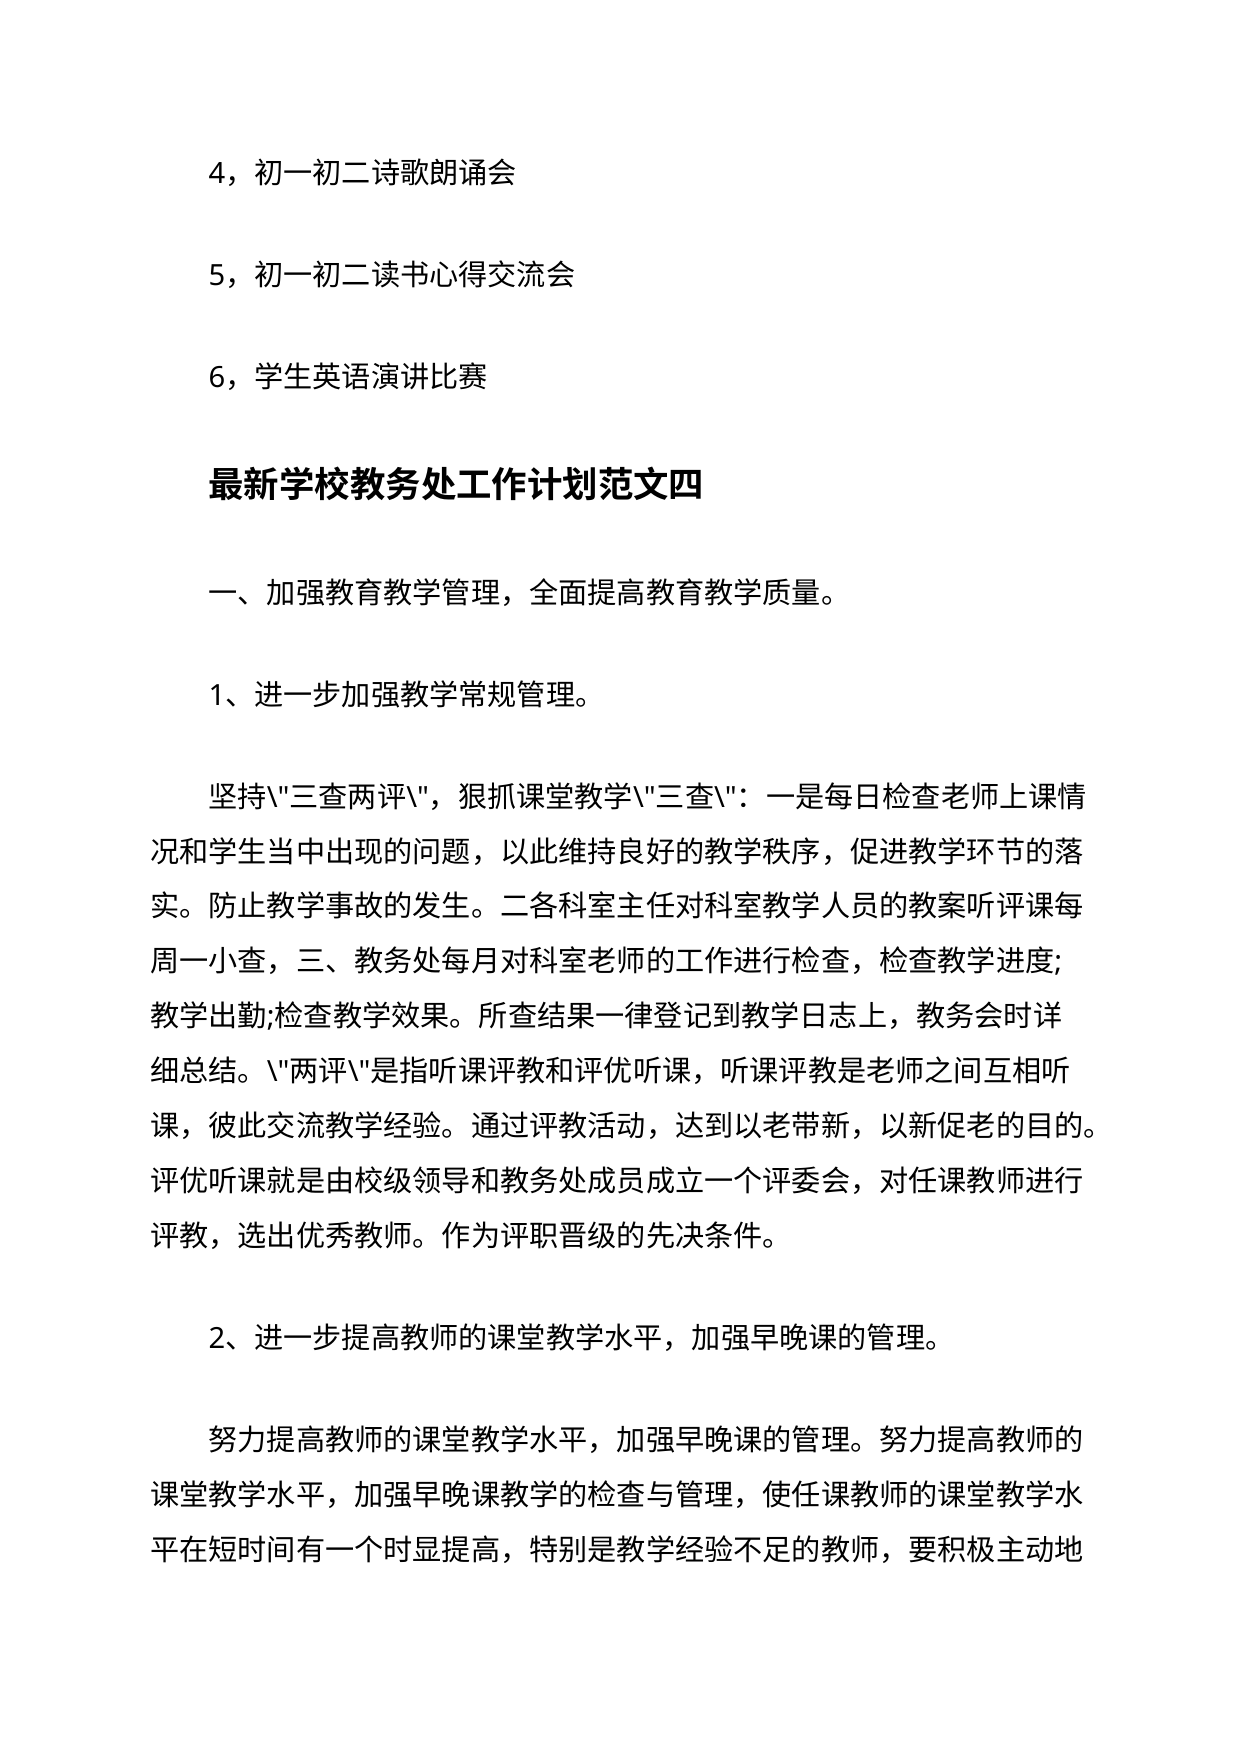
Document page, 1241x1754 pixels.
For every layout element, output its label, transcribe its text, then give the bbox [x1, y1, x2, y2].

text 1、进一步加强教学常规管理。 [150, 671, 1090, 713]
text 2、进一步提高教师的课堂教学水平，加强早晚课的管理。 [150, 1314, 1090, 1357]
text 一、加强教育教学管理，全面提高教育教学质量。 [150, 569, 1090, 612]
text 5，初一初二读书心得交流会 [150, 252, 1090, 294]
text 最新学校教务处工作计划范文四 [150, 456, 1090, 507]
text 坚持\"三查两评\"，狠抓课堂教学\"三查\"：一是每日检查老师上课情况和学生当中出现的问题，以此维持良好的教学秩序，促进教学环节的落实。防止教学事故的发生。二各科室主任对科室教学人员的教案听评课每周一小查，三、教务处每月对科室老师的工作进行检查，检查教学进度;教学出勤;检查教学效果。所查结果一律登记到教学日志上，教务会时详细总结。\"两评\"是指听课评教和评优听课，听课评教是老师之间互相听课，彼此交流教学经验。通过评教活动，达到以老带新，以新促老的目的。评优听课就是由校级领导和教务处成员成立一个评委会，对任课教师进行评教，选出优秀教师。作为评职晋级的先决条件。 [150, 773, 1090, 1255]
text 4，初一初二诗歌朗诵会 [150, 150, 1090, 192]
text 6，学生英语演讲比赛 [150, 354, 1090, 396]
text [150, 1416, 1090, 1568]
